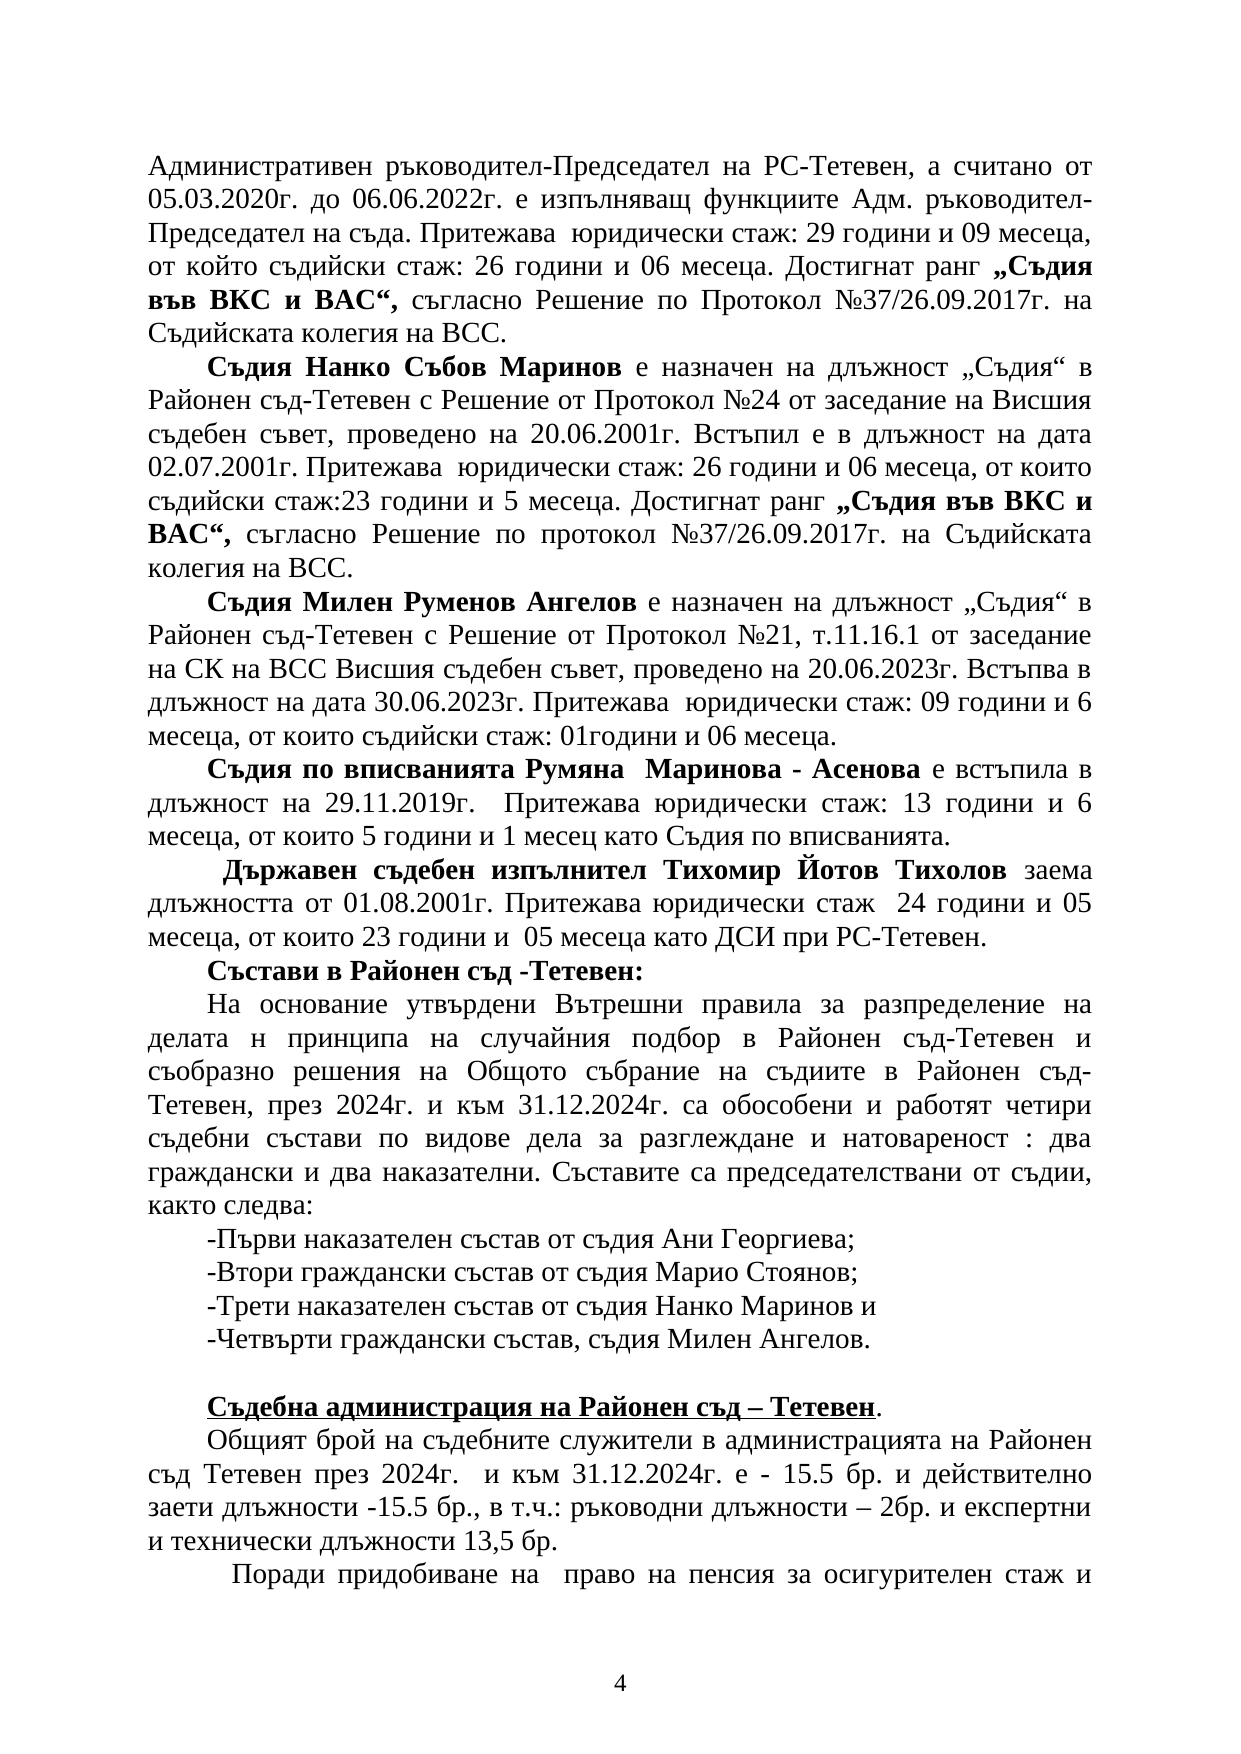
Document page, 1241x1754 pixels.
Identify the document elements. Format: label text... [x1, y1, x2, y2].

text Общият брой на съдебните служители в администрацията на Районен съд Тетевен през 2024г. и към 31.12.2024г. е - 15.5 бр. и действително заети длъжности -15.5 бр., в т.ч.: ръководни длъжности – 2бр. и експертни и технически длъжности 13,5 бр. [148, 1422, 1093, 1556]
text -Първи наказателен състав от съдия Ани Георгиева; [148, 1221, 1093, 1254]
text -Четвърти граждански състав, съдия Милен Ангелов. [148, 1322, 1093, 1355]
text -Втори граждански състав от съдия Марио Стоянов; [148, 1254, 1093, 1288]
text Съдия по вписванията Румяна Маринова - Асенова е встъпила в длъжност на 29.11.2019г. Притежава юридически стаж: 13 години и 6 месеца, от които 5 години и 1 месец като Съдия по вписванията. [148, 751, 1093, 852]
text Съдия Нанко Събов Маринов е назначен на длъжност „Съдия“ в Районен съд-Тетевен с Решение от Протокол №24 от заседание на Висшия съдебен съвет, проведено на 20.06.2001г. Встъпил е в длъжност на дата 02.07.2001г. Притежава юридически стаж: 26 години и 06 месеца, от които съдийски стаж:23 години и 5 месеца. Достигнат ранг „Съдия във ВКС и ВАС“, съгласно Решение по протокол №37/26.09.2017г. на Съдийската колегия на ВСС. [148, 349, 1093, 584]
text Съдия Милен Руменов Ангелов е назначен на длъжност „Съдия“ в Районен съд-Тетевен с Решение от Протокол №21, т.11.16.1 от заседание на СК на ВСС Висшия съдебен съвет, проведено на 20.06.2023г. Встъпва в длъжност на дата 30.06.2023г. Притежава юридически стаж: 09 години и 6 месеца, от които съдийски стаж: 01години и 06 месеца. [148, 584, 1093, 751]
text -Трети наказателен състав от съдия Нанко Маринов и [148, 1288, 1093, 1322]
text Съдебна администрация на Районен съд – Тетевен. [148, 1389, 1093, 1422]
text Държавен съдебен изпълнител Тихомир Йотов Тихолов заема длъжността от 01.08.2001г. Притежава юридически стаж 24 години и 05 месеца, от които 23 години и 05 месеца като ДСИ при РС-Тетевен. [148, 852, 1093, 953]
text Състави в Районен съд -Тетевен: [148, 953, 1093, 986]
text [148, 1556, 1093, 1590]
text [148, 148, 1093, 349]
text На основание утвърдени Вътрешни правила за разпределение на делата н принципа на случайния подбор в Районен съд-Тетевен и съобразно решения на Общото събрание на съдиите в Районен съд-Тетевен, през 2024г. и към 31.12.2024г. са обособени и работят четири съдебни състави по видове дела за разглеждане и натовареност : два граждански и два наказателни. Съставите са председателствани от съдии, както следва: [148, 986, 1093, 1221]
